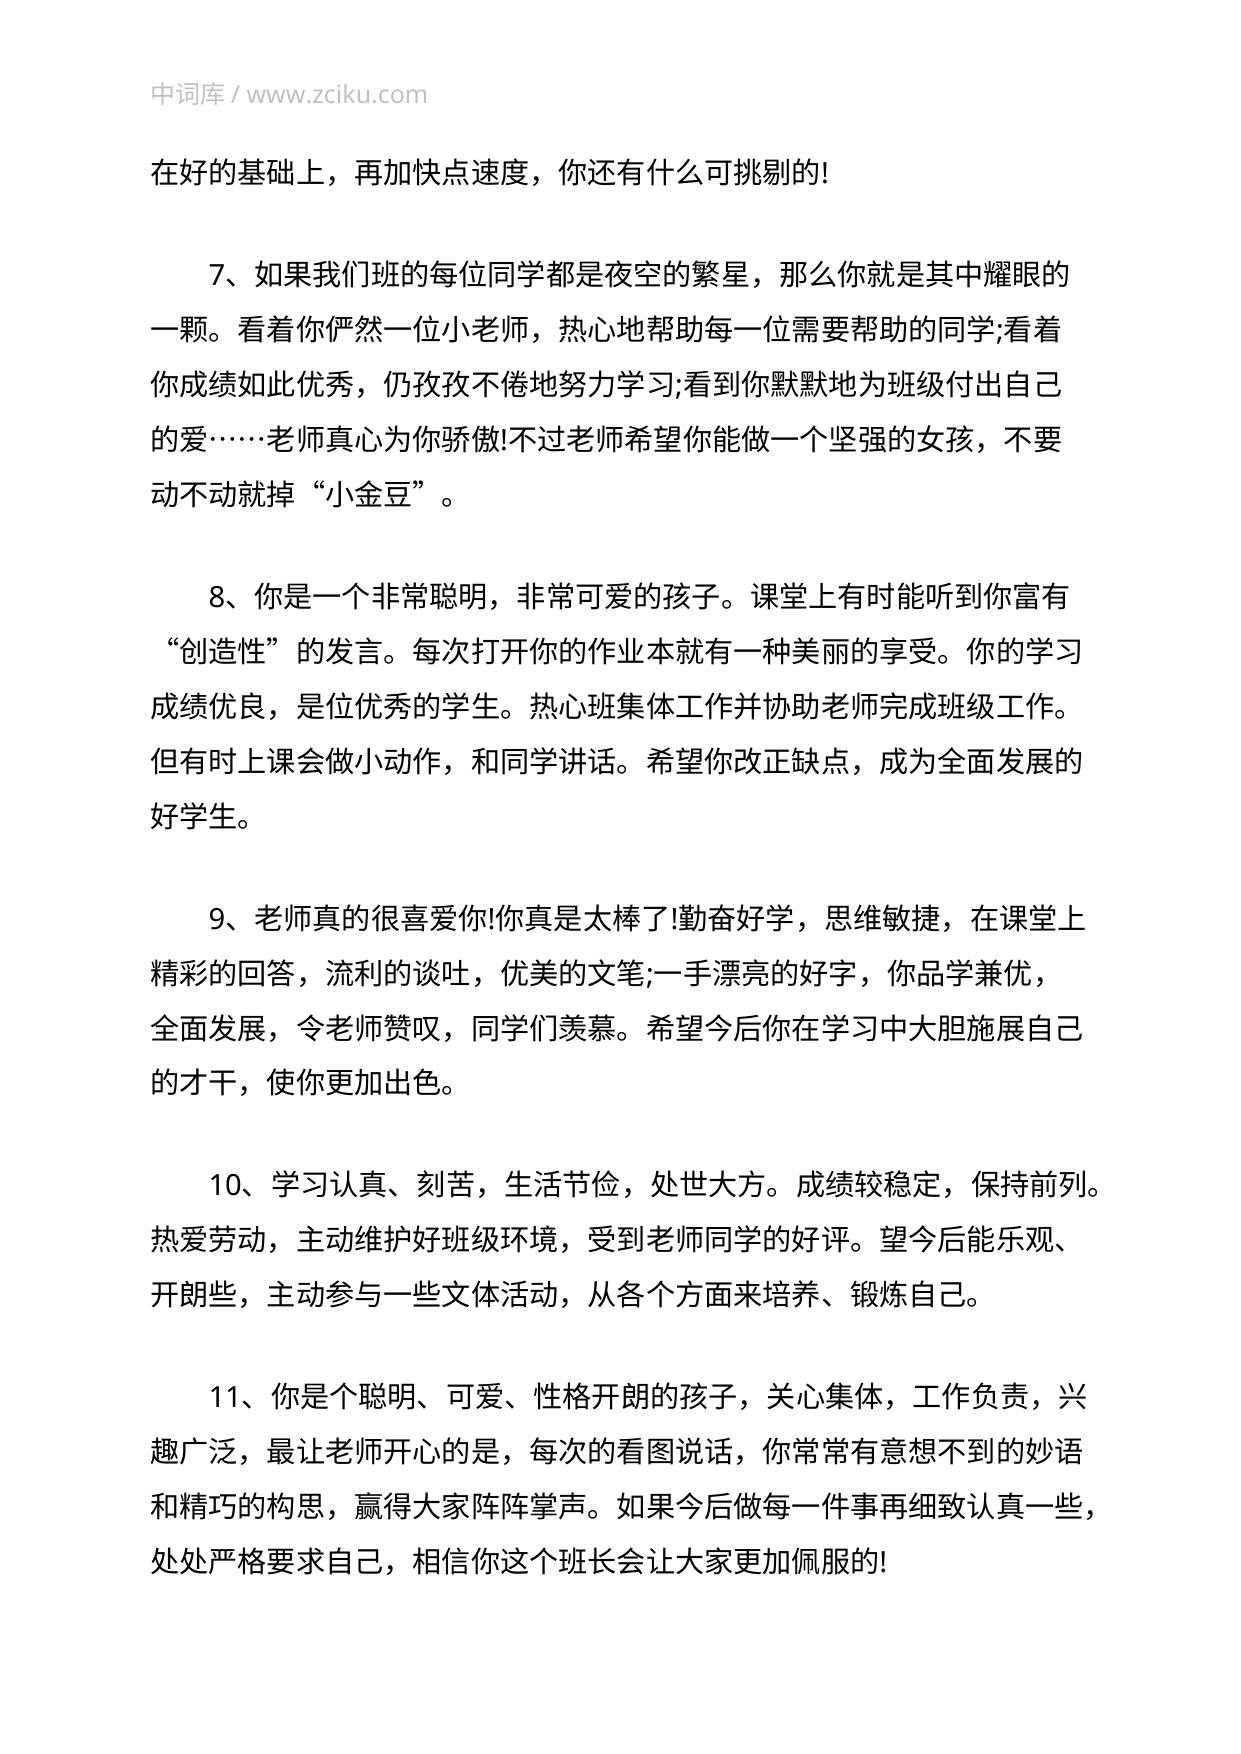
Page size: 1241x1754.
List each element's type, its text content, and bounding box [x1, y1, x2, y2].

text 9、老师真的很喜爱你!你真是太棒了!勤奋好学，思维敏捷，在课堂上精彩的回答，流利的谈吐，优美的文笔;一手漂亮的好字，你品学兼优，全面发展，令老师赞叹，同学们羡慕。希望今后你在学习中大胆施展自己的才干，使你更加出色。 [150, 895, 1090, 1102]
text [150, 150, 1090, 192]
text 7、如果我们班的每位同学都是夜空的繁星，那么你就是其中耀眼的一颗。看着你俨然一位小老师，热心地帮助每一位需要帮助的同学;看着你成绩如此优秀，仍孜孜不倦地努力学习;看到你默默地为班级付出自己的爱……老师真心为你骄傲!不过老师希望你能做一个坚强的女孩，不要动不动就掉“小金豆”。 [150, 252, 1090, 514]
text 11、你是个聪明、可爱、性格开朗的孩子，关心集体，工作负责，兴趣广泛，最让老师开心的是，每次的看图说话，你常常有意想不到的妙语和精巧的构思，赢得大家阵阵掌声。如果今后做每一件事再细致认真一些，处处严格要求自己，相信你这个班长会让大家更加佩服的! [150, 1373, 1090, 1581]
text 8、你是一个非常聪明，非常可爱的孩子。课堂上有时能听到你富有“创造性”的发言。每次打开你的作业本就有一种美丽的享受。你的学习成绩优良，是位优秀的学生。热心班集体工作并协助老师完成班级工作。但有时上课会做小动作，和同学讲话。希望你改正缺点，成为全面发展的好学生。 [150, 574, 1090, 836]
text 10、学习认真、刻苦，生活节俭，处世大方。成绩较稳定，保持前列。热爱劳动，主动维护好班级环境，受到老师同学的好评。望今后能乐观、开朗些，主动参与一些文体活动，从各个方面来培养、锻炼自己。 [150, 1162, 1090, 1314]
